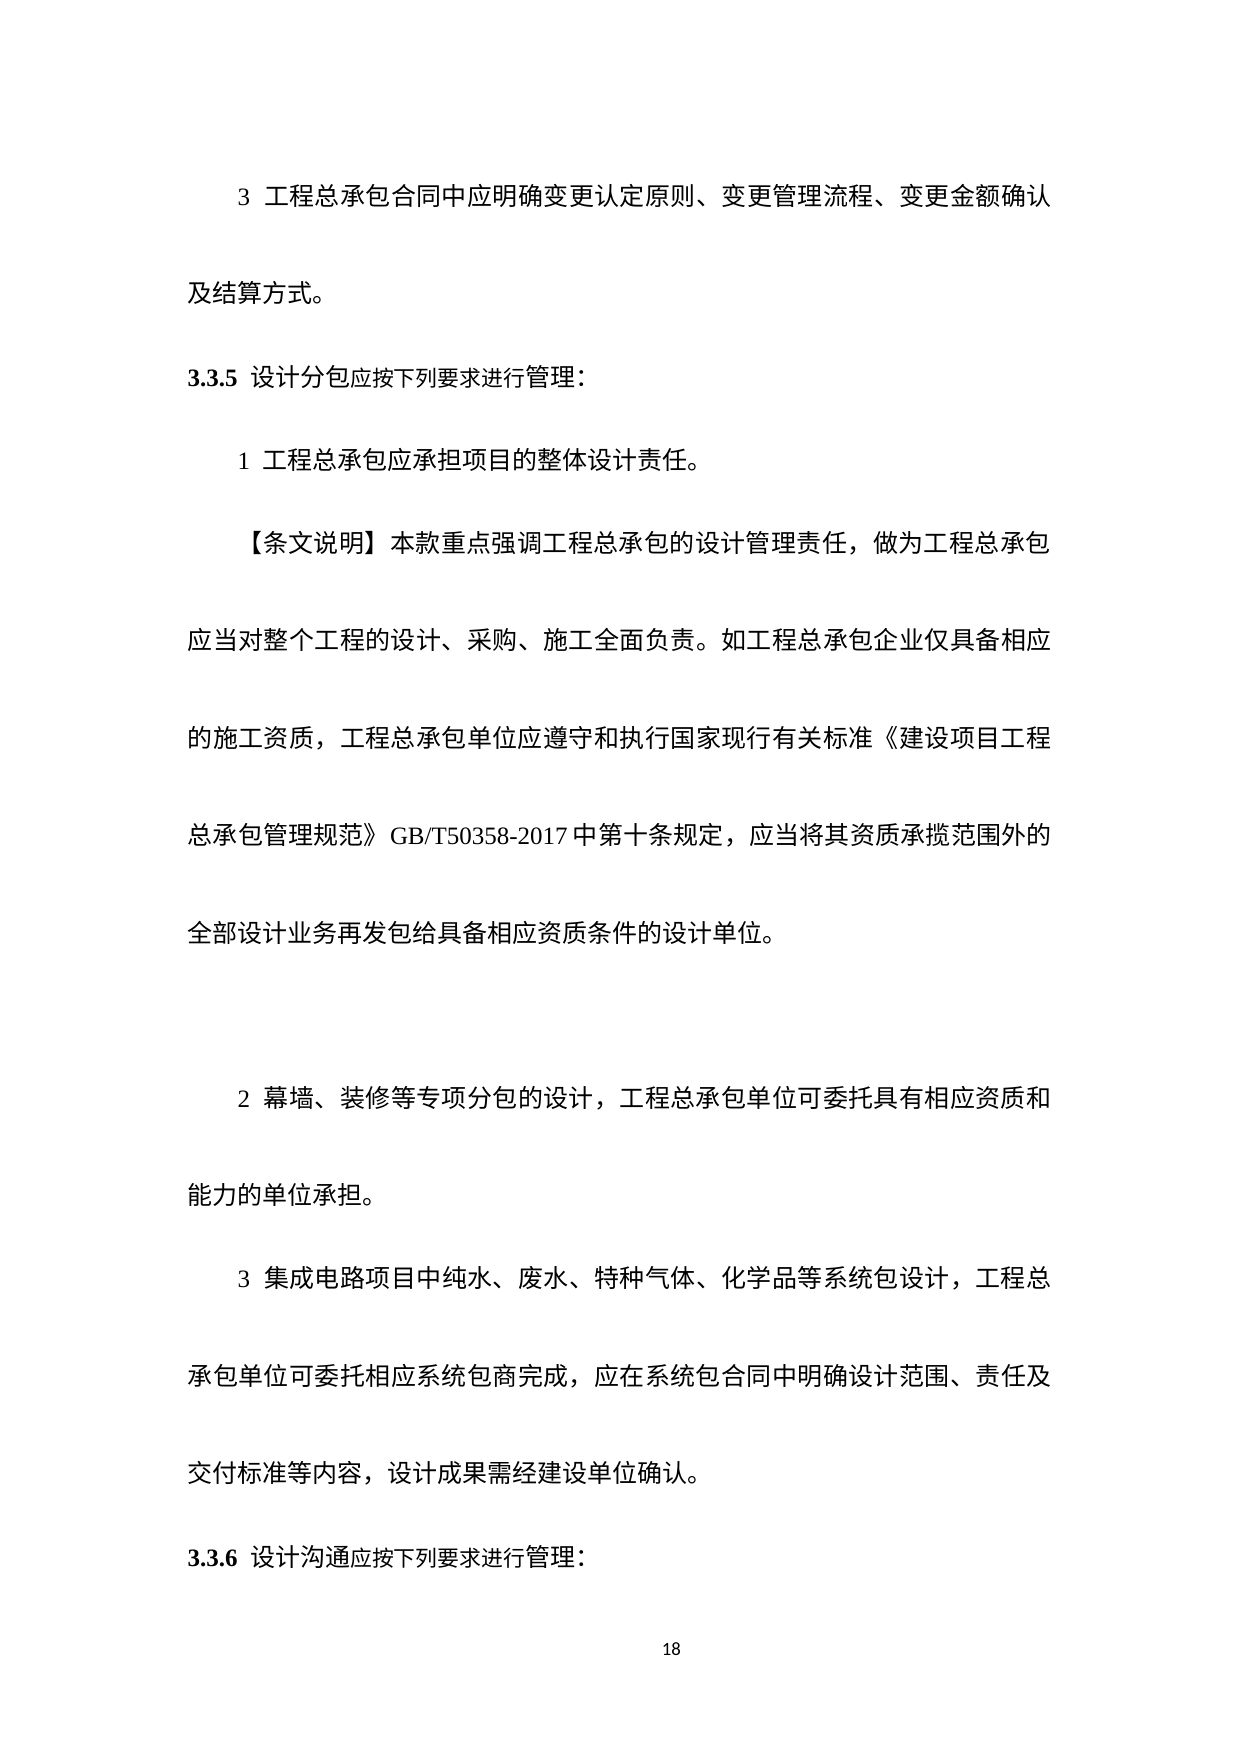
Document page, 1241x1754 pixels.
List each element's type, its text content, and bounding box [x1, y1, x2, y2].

text 3 集成电路项目中纯水、废水、特种气体、化学品等系统包设计，工程总承包单位可委托相应系统包商完成，应在系统包合同中明确设计范围、责任及交付标准等内容，设计成果需经建设单位确认。 [187, 1244, 1053, 1504]
text 3.3.6 设计沟通应按下列要求进行管理： [187, 1523, 1053, 1588]
text 2 幕墙、装修等专项分包的设计，工程总承包单位可委托具有相应资质和能力的单位承担。 [187, 1064, 1053, 1226]
text 1 工程总承包应承担项目的整体设计责任。 [187, 426, 1053, 491]
text 3.3.5 设计分包应按下列要求进行管理： [187, 343, 1053, 408]
text 【条文说明】本款重点强调工程总承包的设计管理责任，做为工程总承包应当对整个工程的设计、采购、施工全面负责。如工程总承包企业仅具备相应的施工资质，工程总承包单位应遵守和执行国家现行有关标准《建设项目工程总承包管理规范》GB/T50358-2017中第十条规定，应当将其资质承揽范围外的全部设计业务再发包给具备相应资质条件的设计单位。 [187, 509, 1053, 964]
text 3 工程总承包合同中应明确变更认定原则、变更管理流程、变更金额确认及结算方式。 [187, 162, 1053, 324]
